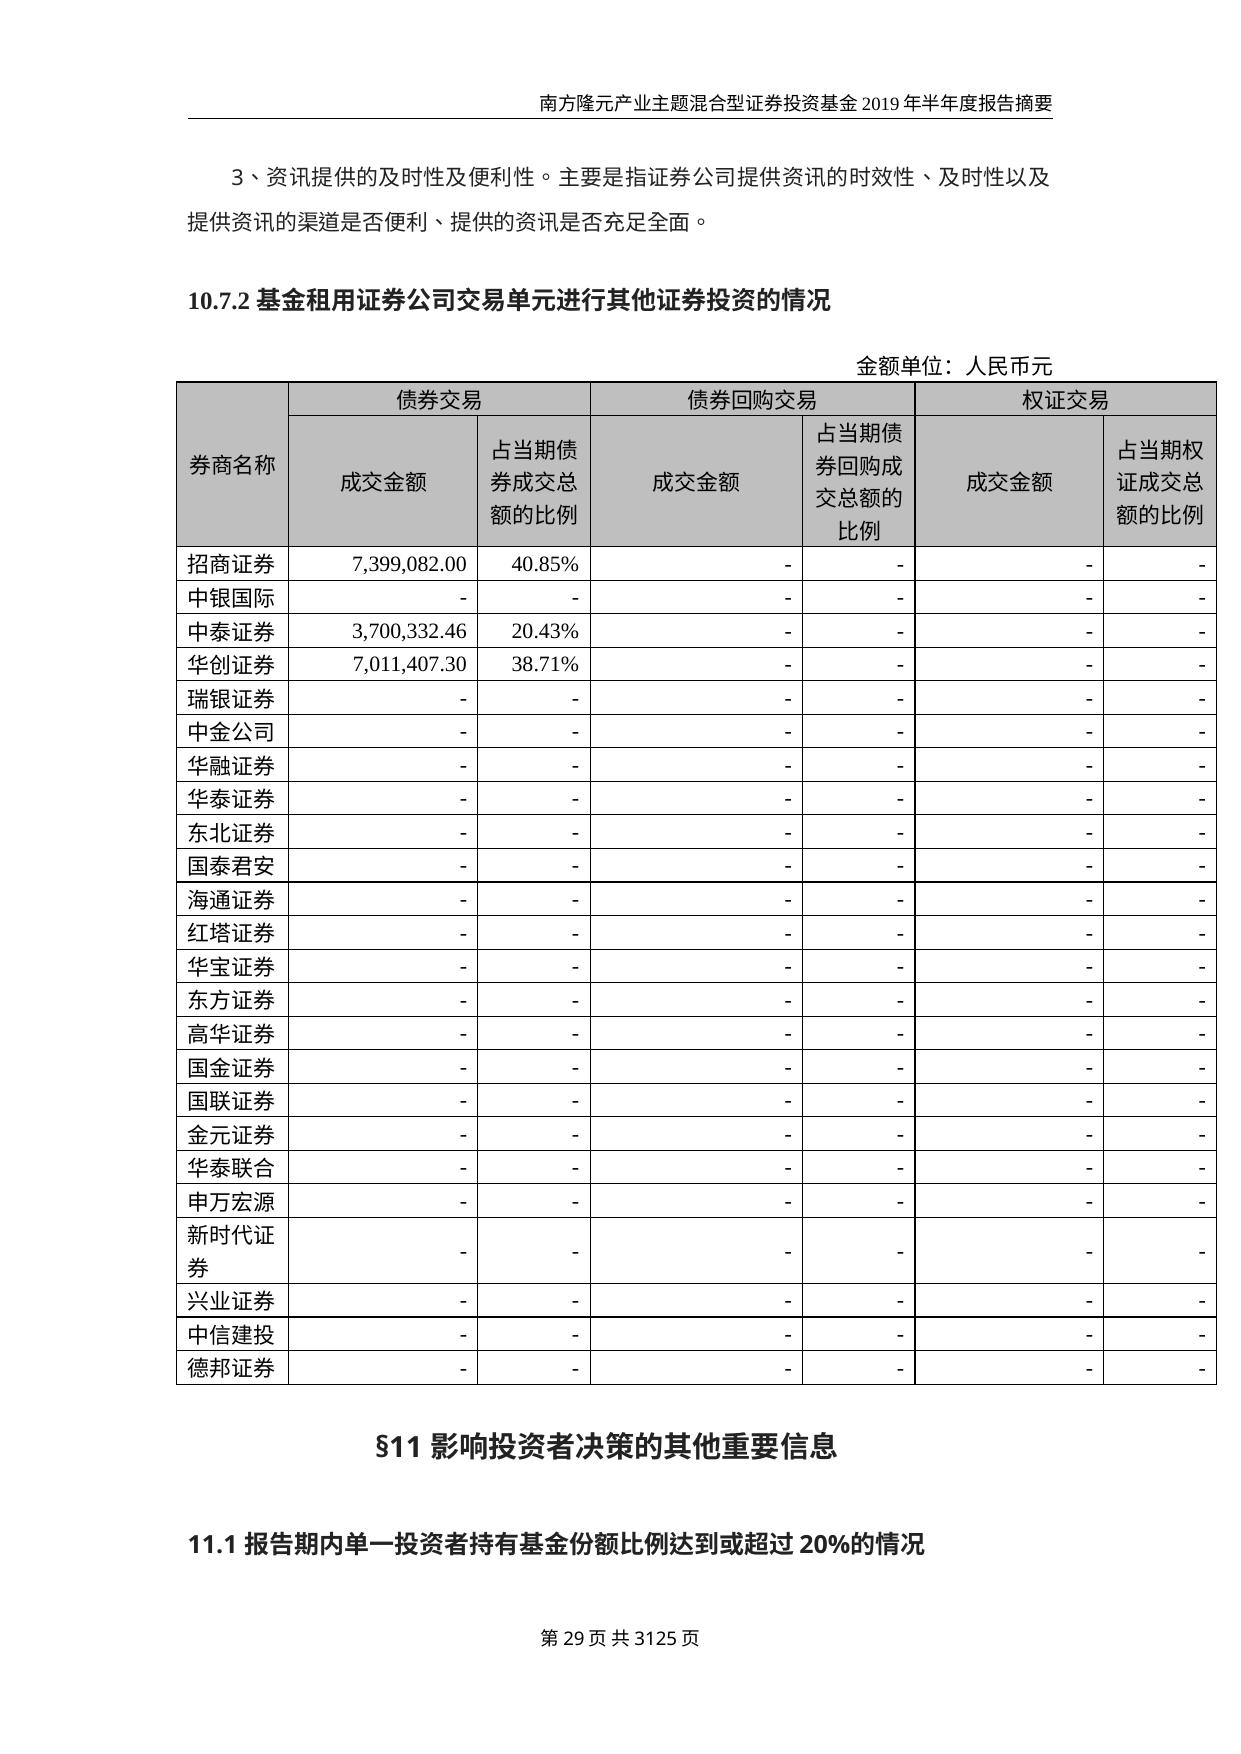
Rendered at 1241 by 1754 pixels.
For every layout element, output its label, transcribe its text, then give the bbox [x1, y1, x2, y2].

table_cell - [803, 1151, 914, 1183]
table_cell - [803, 782, 914, 814]
table_cell - [803, 547, 914, 579]
table_cell - [289, 1351, 477, 1383]
table_cell - [916, 883, 1103, 915]
table_cell - [1104, 916, 1216, 948]
table_cell - [591, 815, 802, 848]
table_cell - [916, 581, 1103, 613]
table_cell - [803, 849, 914, 881]
table_cell 华泰联合 [177, 1151, 288, 1183]
table_cell - [803, 748, 914, 781]
table_cell - [478, 1050, 590, 1083]
table_cell - [1104, 1218, 1216, 1283]
table_cell 华泰证券 [177, 782, 288, 814]
table_cell 兴业证券 [177, 1284, 288, 1316]
table_cell - [916, 748, 1103, 781]
table_cell - [478, 681, 590, 714]
table_cell - [591, 1117, 802, 1150]
table_cell - [1104, 1050, 1216, 1083]
table_cell - [478, 883, 590, 915]
table_cell - [803, 614, 914, 647]
table_cell - [591, 782, 802, 814]
table_cell 成交金额 [591, 416, 802, 546]
table_cell - [289, 581, 477, 613]
table_cell - [803, 581, 914, 613]
table_cell 中泰证券 [177, 614, 288, 647]
table_cell - [591, 1050, 802, 1083]
table_cell - [916, 1351, 1103, 1383]
table_cell 东北证券 [177, 815, 288, 848]
table_cell - [289, 1218, 477, 1283]
table_cell - [478, 782, 590, 814]
text 报告期内单一投资者持有基金份额比例达到或超过20%的情况 [187, 1511, 1053, 1576]
table_cell - [478, 849, 590, 881]
table_cell - [478, 1218, 590, 1283]
table_cell 华宝证券 [177, 950, 288, 982]
table_cell 红塔证券 [177, 916, 288, 948]
table_cell - [478, 950, 590, 982]
table_cell - [478, 1318, 590, 1350]
table_cell - [289, 1017, 477, 1049]
table_cell - [916, 815, 1103, 848]
table_cell - [289, 983, 477, 1016]
table_cell 东方证券 [177, 983, 288, 1016]
table_cell 成交金额 [289, 416, 477, 546]
table_cell - [1104, 715, 1216, 747]
table_cell - [916, 648, 1103, 680]
table_cell 成交金额 [916, 416, 1103, 546]
table_cell - [803, 1050, 914, 1083]
table_cell - [916, 1117, 1103, 1150]
table_cell - [1104, 581, 1216, 613]
table_cell - [916, 1218, 1103, 1283]
table_cell - [803, 1084, 914, 1116]
table_cell - [591, 950, 802, 982]
table_cell - [591, 748, 802, 781]
table_cell - [803, 1017, 914, 1049]
table_header 权证交易 [916, 383, 1216, 415]
table_cell - [478, 1284, 590, 1316]
table_cell - [289, 748, 477, 781]
text 3、资讯提供的及时性及便利性。主要是指证券公司提供资讯的时效性、及时性以及提供资讯的渠道是否便利、提供的资讯是否充足全面。 [187, 162, 1053, 236]
table_cell - [1104, 748, 1216, 781]
text 基金租用证券公司交易单元进行其他证券投资的情况 [187, 268, 1053, 333]
table_cell - [1104, 782, 1216, 814]
table_cell - [803, 983, 914, 1016]
table_cell - [1104, 1351, 1216, 1383]
table_cell - [916, 1184, 1103, 1217]
table_cell - [916, 916, 1103, 948]
table_cell 招商证券 [177, 547, 288, 579]
table_cell - [591, 849, 802, 881]
table_cell - [591, 1084, 802, 1116]
table_cell - [1104, 1318, 1216, 1350]
table_cell 3,700,332.46 [289, 614, 477, 647]
table_cell - [916, 715, 1103, 747]
table_cell - [916, 849, 1103, 881]
table_cell - [1104, 883, 1216, 915]
table_cell - [1104, 547, 1216, 579]
table_cell - [591, 581, 802, 613]
table_cell - [591, 648, 802, 680]
table_cell - [289, 715, 477, 747]
table_cell - [916, 614, 1103, 647]
table_cell 德邦证券 [177, 1351, 288, 1383]
table_cell - [916, 1318, 1103, 1350]
table_cell 占当期权证成交总额的比例 [1104, 416, 1216, 546]
table_cell - [591, 614, 802, 647]
table_cell 占当期债券成交总额的比例 [478, 416, 590, 546]
table_cell - [803, 883, 914, 915]
table_cell 7,011,407.30 [289, 648, 477, 680]
table_cell - [1104, 1151, 1216, 1183]
table_cell - [591, 916, 802, 948]
table_cell - [289, 1084, 477, 1116]
table_cell - [1104, 648, 1216, 680]
table_cell - [289, 815, 477, 848]
table_cell - [591, 1351, 802, 1383]
table_cell - [1104, 849, 1216, 881]
table_cell 国金证券 [177, 1050, 288, 1083]
table_cell - [478, 1184, 590, 1217]
table_cell - [478, 916, 590, 948]
table_cell - [1104, 1117, 1216, 1150]
table_cell - [591, 883, 802, 915]
table_cell - [803, 1218, 914, 1283]
table_cell 瑞银证券 [177, 681, 288, 714]
table_cell 20.43% [478, 614, 590, 647]
table_cell - [478, 983, 590, 1016]
table_cell - [803, 1318, 914, 1350]
table_cell - [1104, 950, 1216, 982]
table_cell 华创证券 [177, 648, 288, 680]
table_cell - [803, 950, 914, 982]
table_cell - [289, 1151, 477, 1183]
table_cell - [591, 1284, 802, 1316]
table_cell - [916, 950, 1103, 982]
table_cell - [803, 715, 914, 747]
table_cell - [478, 1084, 590, 1116]
table_cell 金元证券 [177, 1117, 288, 1150]
table_cell - [1104, 815, 1216, 848]
table_cell - [1104, 681, 1216, 714]
table_cell - [591, 681, 802, 714]
table_cell - [916, 1017, 1103, 1049]
table_cell - [1104, 1017, 1216, 1049]
table_cell - [591, 715, 802, 747]
table_cell - [803, 916, 914, 948]
table_cell - [591, 1318, 802, 1350]
table_cell 申万宏源 [177, 1184, 288, 1217]
table_cell - [289, 1184, 477, 1217]
table_cell - [916, 782, 1103, 814]
table_cell 7,399,082.00 [289, 547, 477, 579]
table_cell - [803, 1284, 914, 1316]
table_cell 华融证券 [177, 748, 288, 781]
table_cell - [1104, 614, 1216, 647]
table_cell - [289, 916, 477, 948]
table_cell - [916, 681, 1103, 714]
table_cell - [1104, 983, 1216, 1016]
text 金额单位：人民币元 [187, 349, 1053, 381]
table_cell - [591, 983, 802, 1016]
table_cell 高华证券 [177, 1017, 288, 1049]
table_cell - [478, 1017, 590, 1049]
table_cell - [1104, 1084, 1216, 1116]
table_header 券商名称 [177, 383, 288, 546]
table_cell - [478, 815, 590, 848]
table_cell - [478, 1117, 590, 1150]
table_cell - [289, 1318, 477, 1350]
table_cell 占当期债券回购成交总额的比例 [803, 416, 914, 546]
table_cell - [289, 1117, 477, 1150]
table_cell - [1104, 1184, 1216, 1217]
table_cell 中信建投 [177, 1318, 288, 1350]
table_cell - [916, 547, 1103, 579]
table_cell - [1104, 1284, 1216, 1316]
table_cell - [289, 883, 477, 915]
table_cell 40.85% [478, 547, 590, 579]
table_cell - [289, 849, 477, 881]
table_cell 国联证券 [177, 1084, 288, 1116]
table_cell - [803, 815, 914, 848]
table_cell - [591, 1218, 802, 1283]
table_cell - [289, 782, 477, 814]
table_cell - [803, 1117, 914, 1150]
table_cell - [803, 681, 914, 714]
table_header 债券回购交易 [591, 383, 914, 415]
table_cell 国泰君安 [177, 849, 288, 881]
table_cell - [478, 1351, 590, 1383]
table_cell - [478, 748, 590, 781]
table_cell - [289, 681, 477, 714]
table_cell 中银国际 [177, 581, 288, 613]
table_cell - [591, 1151, 802, 1183]
table_cell - [591, 547, 802, 579]
table_cell - [289, 950, 477, 982]
table_cell - [478, 581, 590, 613]
table_cell - [916, 1284, 1103, 1316]
table_cell 新时代证券 [177, 1218, 288, 1283]
table_cell - [803, 1351, 914, 1383]
table_cell 海通证券 [177, 883, 288, 915]
table_cell 38.71% [478, 648, 590, 680]
table_header 债券交易 [289, 383, 590, 415]
table_cell - [916, 1084, 1103, 1116]
table_cell - [289, 1284, 477, 1316]
table_cell - [916, 983, 1103, 1016]
table_cell - [803, 1184, 914, 1217]
table_cell - [591, 1184, 802, 1217]
table_cell - [916, 1050, 1103, 1083]
table_cell - [478, 1151, 590, 1183]
table_cell - [289, 1050, 477, 1083]
table_cell - [478, 715, 590, 747]
table_cell - [591, 1017, 802, 1049]
table_cell - [916, 1151, 1103, 1183]
table_cell - [803, 648, 914, 680]
text 影响投资者决策的其他重要信息 [187, 1414, 1053, 1479]
table_cell 中金公司 [177, 715, 288, 747]
